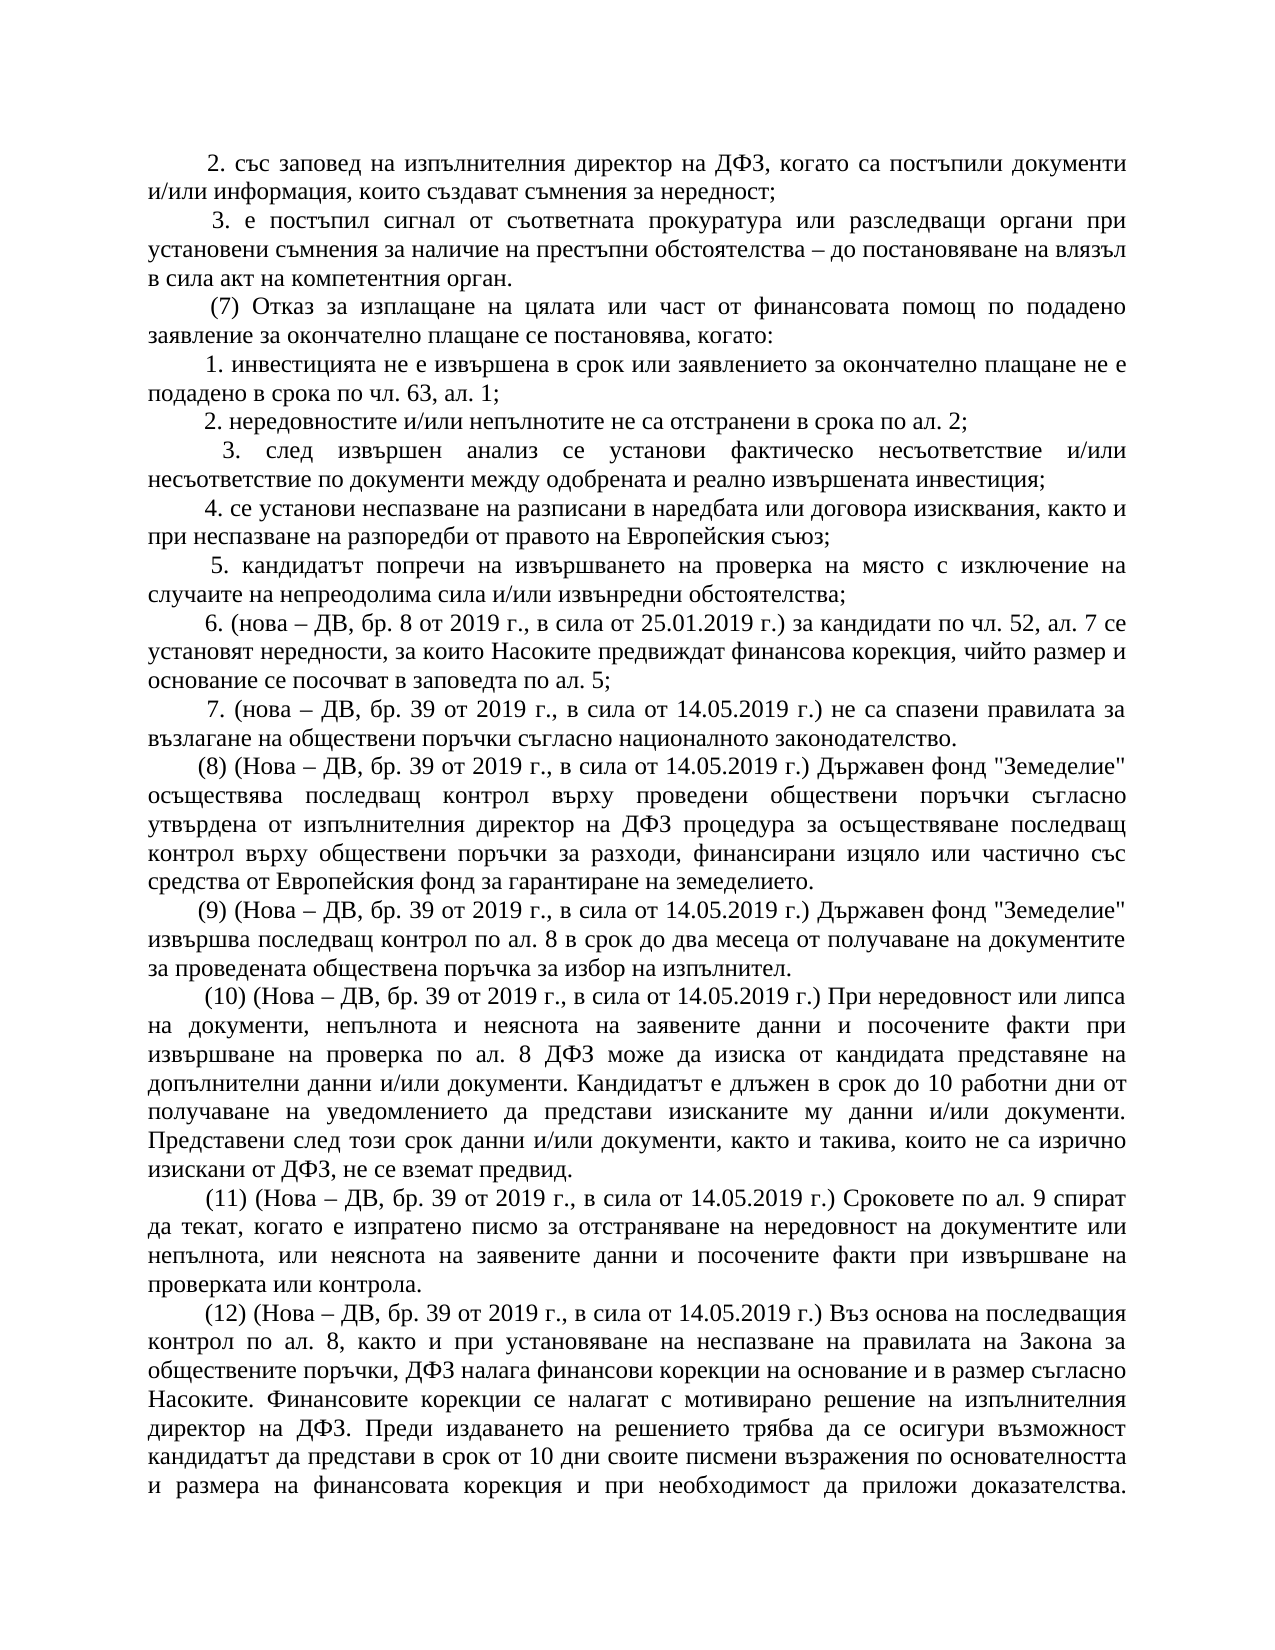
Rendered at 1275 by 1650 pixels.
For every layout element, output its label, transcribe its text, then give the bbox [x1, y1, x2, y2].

text 1. инвестицията не е извършена в срок или заявлението за окончателно плащане не е подадено в срока по чл. 63, ал. 1; [148, 349, 1127, 406]
text 3. след извършен анализ се установи фактическо несъответствие и/или несъответствие по документи между одобрената и реално извършената инвестиция; [148, 435, 1127, 493]
text 7. (нова – ДВ, бр. 39 от 2019 г., в сила от 14.05.2019 г.) не са спазени правилата за възлагане на обществени поръчки съгласно националното законодателство. [148, 694, 1127, 751]
text 4. се установи неспазване на разписани в наредбата или договора изисквания, както и при неспазване на разпоредби от правото на Европейския съюз; [148, 493, 1127, 550]
text (8) (Нова – ДВ, бр. 39 от 2019 г., в сила от 14.05.2019 г.) Държавен фонд "Земеделие" осъществява последващ контрол върху проведени обществени поръчки съгласно утвърдена от изпълнителния директор на ДФЗ процедура за осъществяване последващ контрол върху обществени поръчки за разходи, финансирани изцяло или частично със средства от Европейския фонд за гарантиране на земеделието. [148, 751, 1127, 895]
text (7) Отказ за изплащане на цялата или част от финансовата помощ по подадено заявление за окончателно плащане се постановява, когато: [148, 291, 1127, 349]
text 2. нередовностите и/или непълнотите не са отстранени в срока по ал. 2; [148, 406, 1127, 435]
text (10) (Нова – ДВ, бр. 39 от 2019 г., в сила от 14.05.2019 г.) При нередовност или липса на документи, непълнота и неяснота на заявените данни и посочените факти при извършване на проверка по ал. 8 ДФЗ може да изиска от кандидата представяне на допълнителни данни и/или документи. Кандидатът е длъжен в срок до 10 работни дни от получаване на уведомлението да представи изисканите му данни и/или документи. Представени след този срок данни и/или документи, както и такива, които не са изрично изискани от ДФЗ, не се вземат предвид. [148, 981, 1127, 1183]
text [148, 1298, 1127, 1499]
text 5. кандидатът попречи на извършването на проверка на място с изключение на случаите на непреодолима сила и/или извънредни обстоятелства; [148, 550, 1127, 608]
text 6. (нова – ДВ, бр. 8 от 2019 г., в сила от 25.01.2019 г.) за кандидати по чл. 52, ал. 7 се установят нередности, за които Насоките предвиждат финансова корекция, чийто размер и основание се посочват в заповедта по ал. 5; [148, 608, 1127, 694]
text 3. е постъпил сигнал от съответната прокуратура или разследващи органи при установени съмнения за наличие на престъпни обстоятелства – до постановяване на влязъл в сила акт на компетентния орган. [148, 205, 1127, 291]
text 2. със заповед на изпълнителния директор на ДФЗ, когато са постъпили документи и/или информация, които създават съмнения за нередност; [148, 148, 1127, 205]
text (11) (Нова – ДВ, бр. 39 от 2019 г., в сила от 14.05.2019 г.) Сроковете по ал. 9 спират да текат, когато е изпратено писмо за отстраняване на нередовност на документите или непълнота, или неяснота на заявените данни и посочените факти при извършване на проверката или контрола. [148, 1183, 1127, 1298]
text (9) (Нова – ДВ, бр. 39 от 2019 г., в сила от 14.05.2019 г.) Държавен фонд "Земеделие" извършва последващ контрол по ал. 8 в срок до два месеца от получаване на документите за проведената обществена поръчка за избор на изпълнител. [148, 895, 1127, 981]
